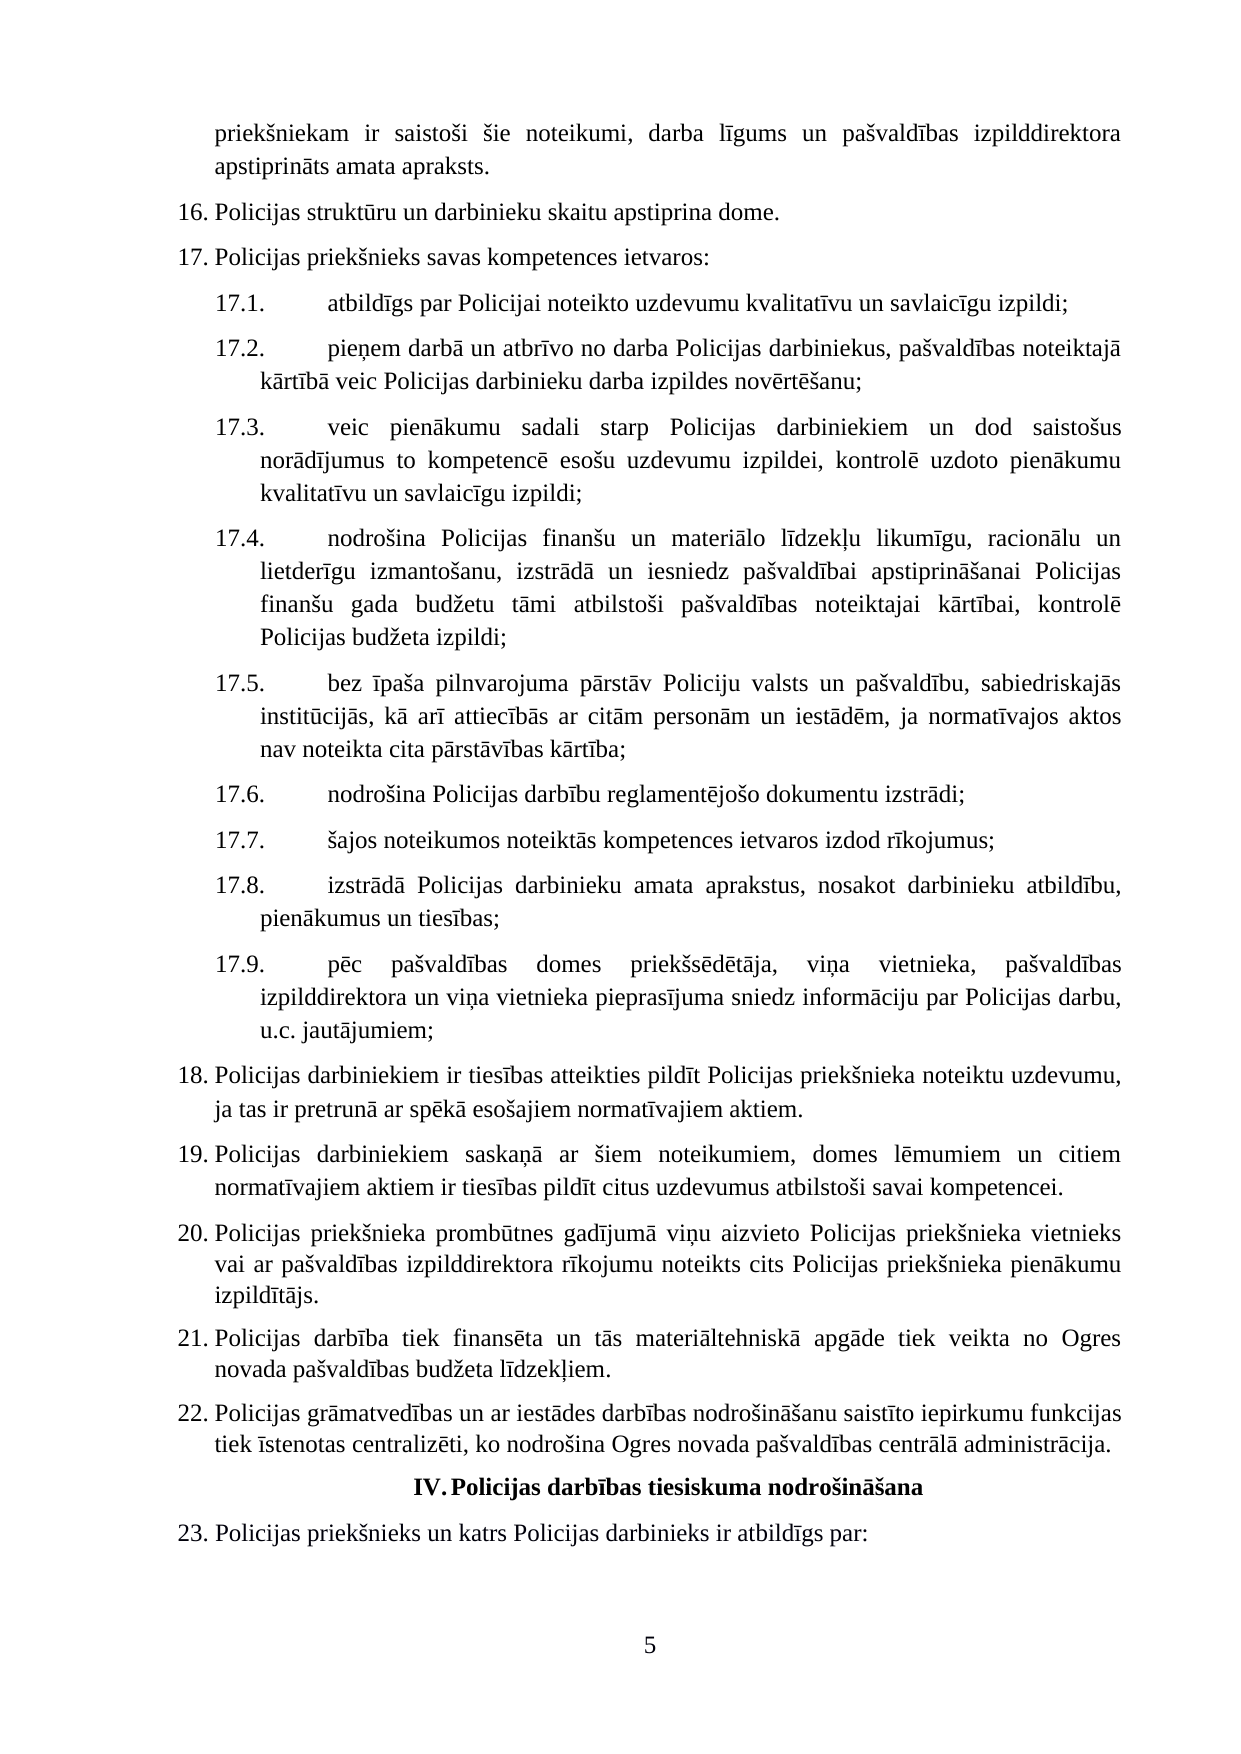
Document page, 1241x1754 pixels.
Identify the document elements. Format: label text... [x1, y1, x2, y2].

list Policijas darbiniekiem saskaņā ar šiem noteikumiem, domes lēmumiem un citiem normatīvajiem aktiem ir tiesības pildīt citus uzdevumus atbilstoši savai kompetencei. [177, 1139, 1122, 1201]
list Policijas priekšnieks un katrs Policijas darbinieks ir atbildīgs par: [177, 1518, 1122, 1547]
list veic pienākumu sadali starp Policijas darbiniekiem un dod saistošus norādījumus to kompetencē esošu uzdevumu izpildei, kontrolē uzdoto pienākumu kvalitatīvu un savlaicīgu izpildi; [215, 412, 1122, 507]
list izstrādā Policijas darbinieku amata aprakstus, nosakot darbinieku atbildību, pienākumus un tiesības; [215, 871, 1122, 932]
list Policijas priekšnieka prombūtnes gadījumā viņu aizvieto Policijas priekšnieka vietnieks vai ar pašvaldības izpilddirektora rīkojumu noteikts cits Policijas priekšnieka pienākumu izpildītājs. [177, 1218, 1122, 1308]
list Policijas priekšnieks savas kompetences ietvaros: [177, 242, 1122, 271]
list Policijas darbība tiek finansēta un tās materiāltehniskā apgāde tiek veikta no Ogres novada pašvaldības budžeta līdzekļiem. [177, 1323, 1122, 1383]
list Policijas grāmatvedības un ar iestādes darbības nodrošināšanu saistīto iepirkumu funkcijas tiek īstenotas centralizēti, ko nodrošina Ogres novada pašvaldības centrālā administrācija. [177, 1398, 1122, 1458]
list šajos noteikumos noteiktās kompetences ietvaros izdod rīkojumus; [215, 825, 1122, 854]
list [177, 118, 1122, 180]
list atbildīgs par Policijai noteikto uzdevumu kvalitatīvu un savlaicīgu izpildi; [215, 288, 1122, 316]
list nodrošina Policijas darbību reglamentējošo dokumentu izstrādi; [215, 779, 1122, 808]
list bez īpaša pilnvarojuma pārstāv Policiju valsts un pašvaldību, sabiedriskajās institūcijās, kā arī attiecībās ar citām personām un iestādēm, ja normatīvajos aktos nav noteikta cita pārstāvības kārtība; [215, 668, 1122, 763]
list Policijas darbiniekiem ir tiesības atteikties pildīt Policijas priekšnieka noteiktu uzdevumu, ja tas ir pretrunā ar spēkā esošajiem normatīvajiem aktiem. [177, 1061, 1122, 1122]
list Policijas darbības tiesiskuma nodrošināšana [215, 1472, 1122, 1501]
list pēc pašvaldības domes priekšsēdētāja, viņa vietnieka, pašvaldības izpilddirektora un viņa vietnieka pieprasījuma sniedz informāciju par Policijas darbu, u.c. jautājumiem; [215, 949, 1122, 1044]
list Policijas struktūru un darbinieku skaitu apstiprina dome. [177, 197, 1122, 225]
list pieņem darbā un atbrīvo no darba Policijas darbiniekus, pašvaldības noteiktajā kārtībā veic Policijas darbinieku darba izpildes novērtēšanu; [215, 333, 1122, 395]
list nodrošina Policijas finanšu un materiālo līdzekļu likumīgu, racionālu un lietderīgu izmantošanu, izstrādā un iesniedz pašvaldībai apstiprināšanai Policijas finanšu gada budžetu tāmi atbilstoši pašvaldības noteiktajai kārtībai, kontrolē Policijas budžeta izpildi; [215, 523, 1122, 651]
